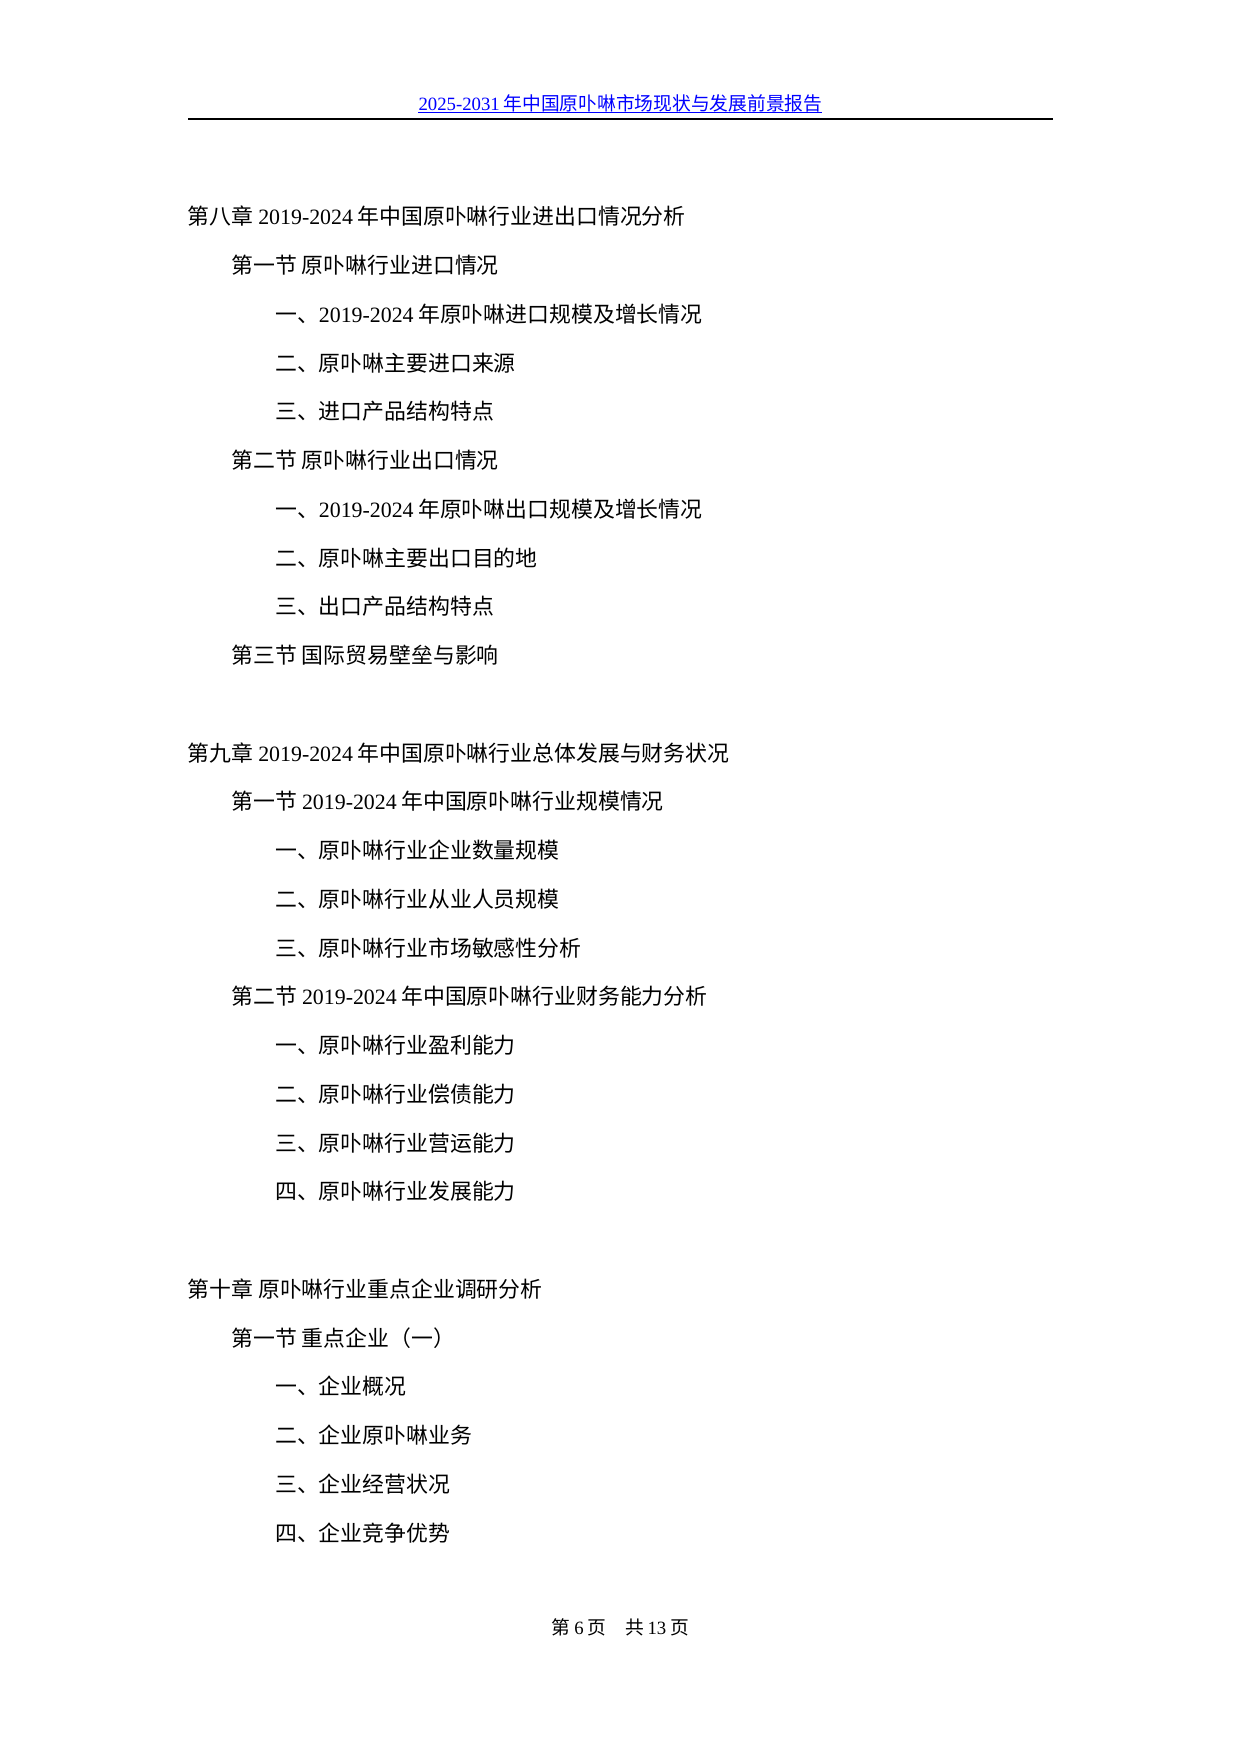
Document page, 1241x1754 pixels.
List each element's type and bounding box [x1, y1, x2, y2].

text [187, 150, 1053, 1548]
